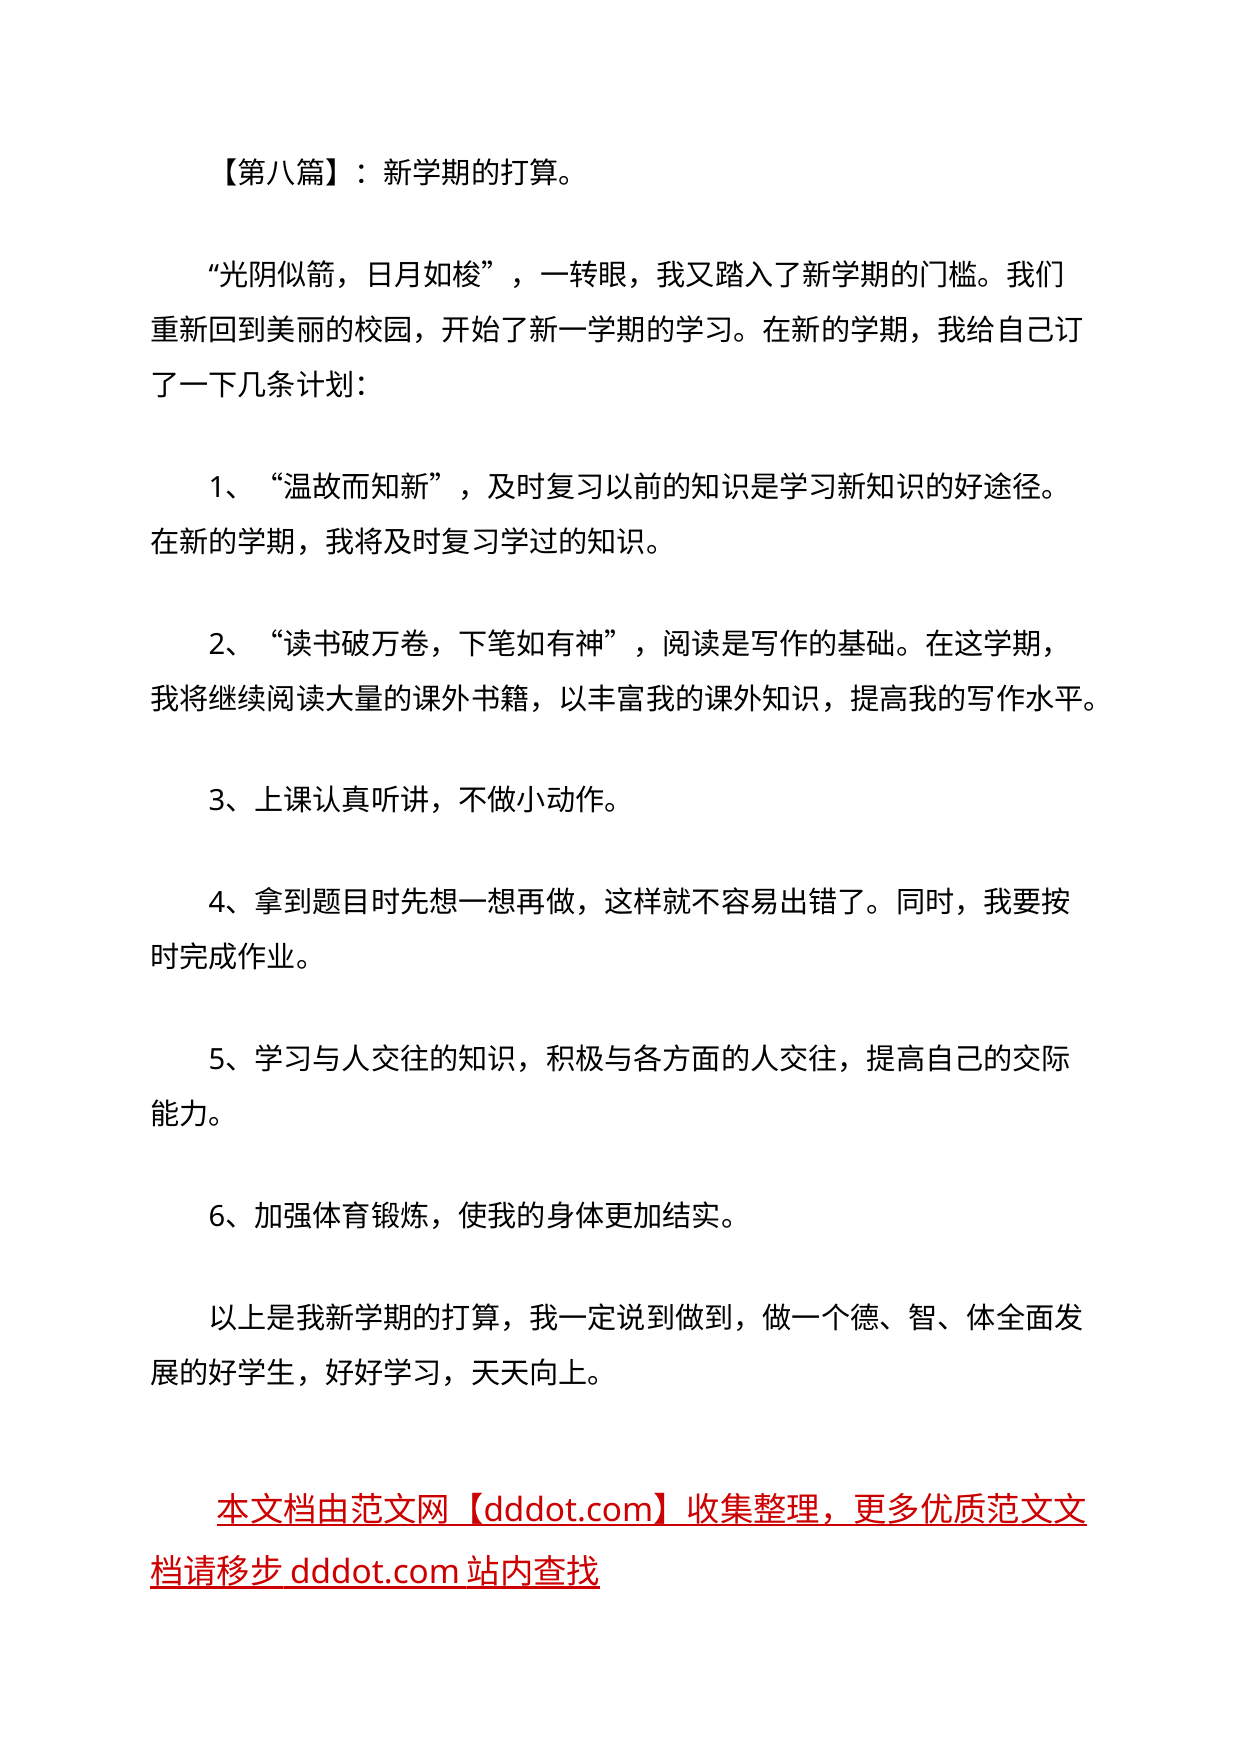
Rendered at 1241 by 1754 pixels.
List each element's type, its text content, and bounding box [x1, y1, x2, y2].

text 本文档由范文网【dddot.com】收集整理，更多优质范文文档请移步dddot.com站内查找 [150, 1482, 1090, 1594]
text 4、拿到题目时先想一想再做，这样就不容易出错了。同时，我要按时完成作业。 [150, 879, 1090, 976]
text 【第八篇】：新学期的打算。 [150, 150, 1090, 192]
text 5、学习与人交往的知识，积极与各方面的人交往，提高自己的交际能力。 [150, 1036, 1090, 1133]
text 3、上课认真听讲，不做小动作。 [150, 777, 1090, 819]
text 以上是我新学期的打算，我一定说到做到，做一个德、智、体全面发展的好学生，好好学习，天天向上。 [150, 1294, 1090, 1392]
text “光阴似箭，日月如梭”，一转眼，我又踏入了新学期的门槛。我们重新回到美丽的校园，开始了新一学期的学习。在新的学期，我给自己订了一下几条计划： [150, 252, 1090, 404]
text 6、加强体育锻炼，使我的身体更加结实。 [150, 1192, 1090, 1235]
text 2、“读书破万卷，下笔如有神”，阅读是写作的基础。在这学期，我将继续阅读大量的课外书籍，以丰富我的课外知识，提高我的写作水平。 [150, 620, 1090, 717]
text 1、“温故而知新”，及时复习以前的知识是学习新知识的好途径。在新的学期，我将及时复习学过的知识。 [150, 463, 1090, 561]
